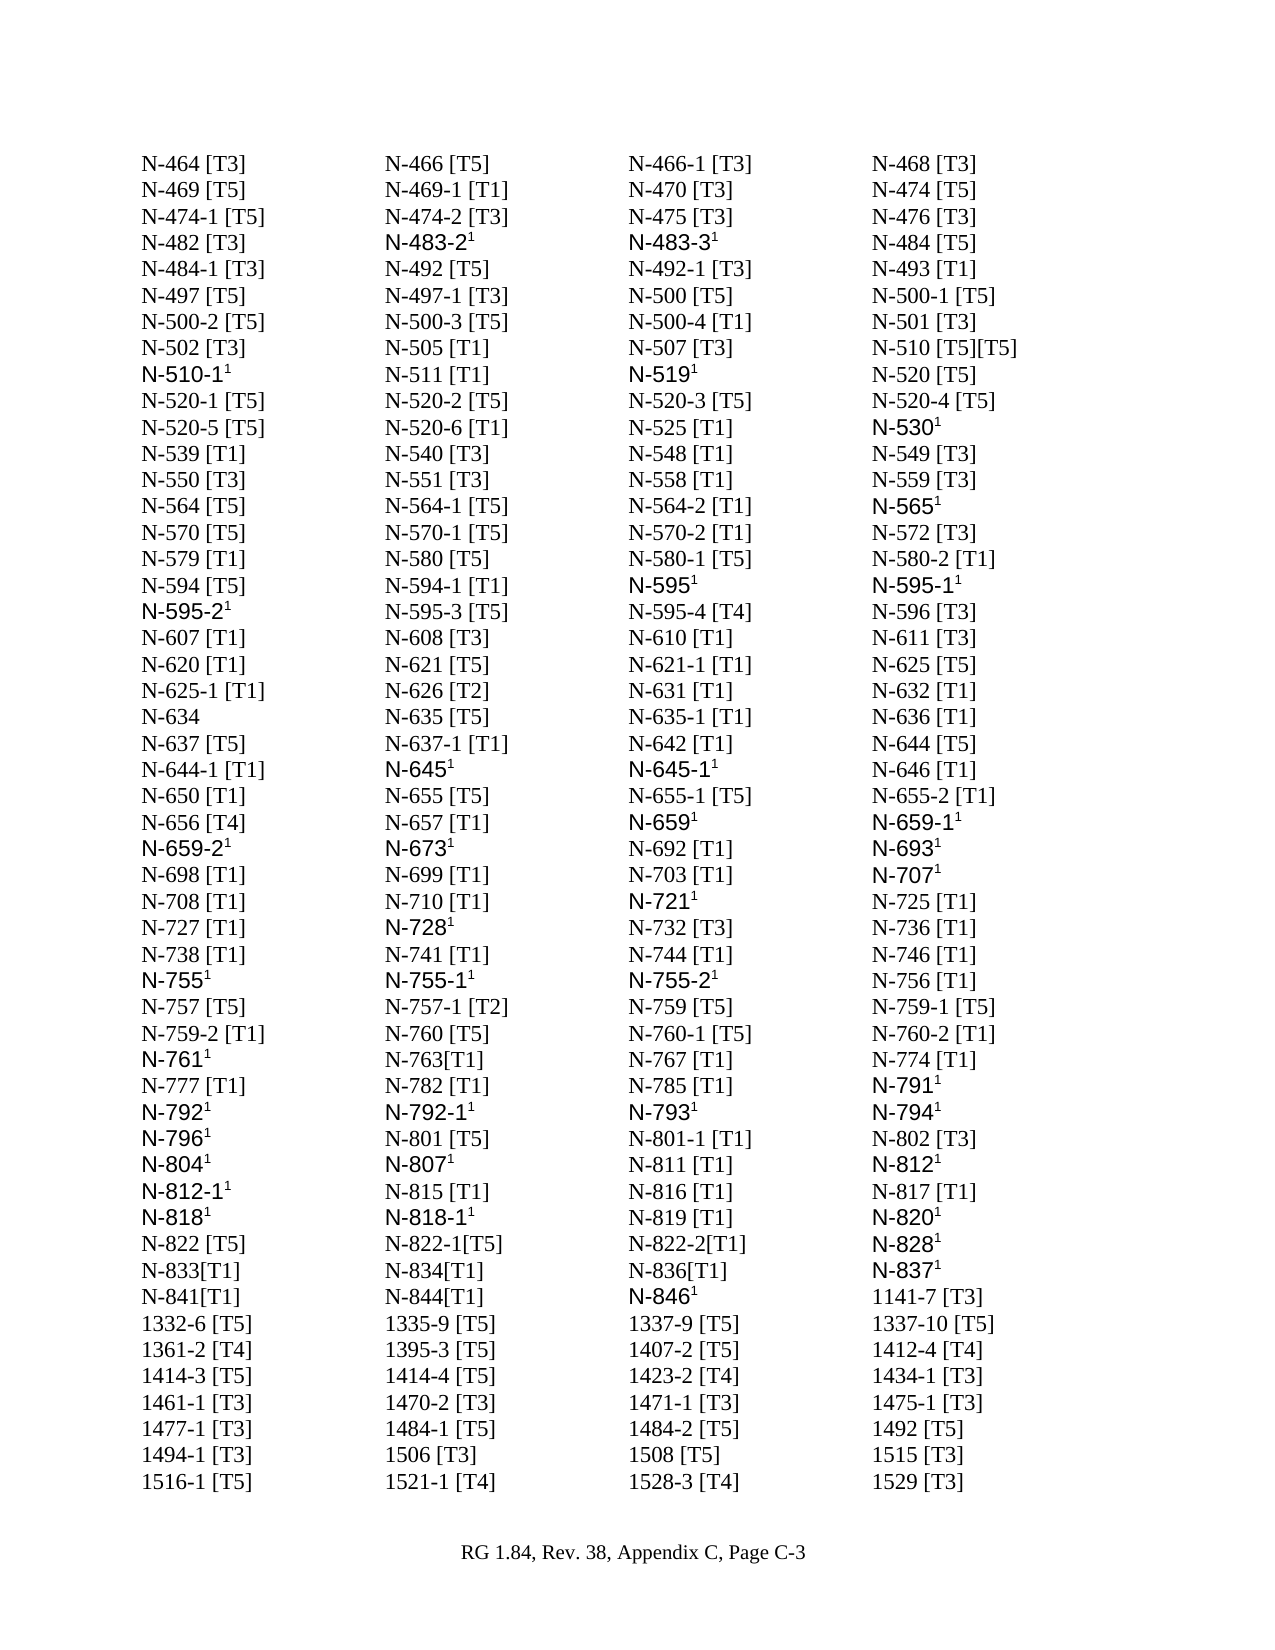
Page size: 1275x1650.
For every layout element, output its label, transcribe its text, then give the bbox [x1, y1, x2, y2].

table_cell N-500-2 [T5] [130, 308, 373, 334]
table_cell N-482 [T3] [130, 229, 373, 255]
table_cell N-470 [T3] [617, 176, 860, 203]
table_cell N-525 [T1] [617, 414, 860, 440]
table_cell N-474 [T5] [860, 176, 1104, 203]
table_cell N-501 [T3] [860, 308, 1104, 334]
table_cell N-492 [T5] [373, 255, 617, 282]
table_cell N-469 [T5] [130, 176, 373, 203]
table_cell N-484 [T5] [860, 229, 1104, 255]
table_cell N-468 [T3] [860, 150, 1104, 176]
table_cell N-493 [T1] [860, 255, 1104, 282]
table_cell N-492-1 [T3] [617, 255, 860, 282]
table_cell N-497-1 [T3] [373, 282, 617, 308]
table_cell N-520-5 [T5] [130, 414, 373, 440]
table_cell N-520-4 [T5] [860, 387, 1104, 413]
table_cell N-483-21 [373, 229, 617, 255]
table_cell N-500 [T5] [617, 282, 860, 308]
table_cell N-500-1 [T5] [860, 282, 1104, 308]
table_cell N-466 [T5] [373, 150, 617, 176]
table_cell N-476 [T3] [860, 203, 1104, 229]
table_cell N-520 [T5] [860, 361, 1104, 387]
table_cell N-520-1 [T5] [130, 387, 373, 413]
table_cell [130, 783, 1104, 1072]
table_cell N-558 [T1] [617, 466, 860, 493]
table_cell N-520-6 [T1] [373, 414, 617, 440]
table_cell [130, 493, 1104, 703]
table_cell N-520-2 [T5] [373, 387, 617, 413]
table_cell N-510-11 [130, 361, 373, 387]
table_cell N-500-3 [T5] [373, 308, 617, 334]
table_cell N-510 [T5][T5] [860, 335, 1104, 361]
table_cell N-502 [T3] [130, 335, 373, 361]
table_cell N-564-1 [T5] [373, 493, 617, 519]
table_cell N-540 [T3] [373, 440, 617, 466]
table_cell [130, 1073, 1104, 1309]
table_cell N-474-2 [T3] [373, 203, 617, 229]
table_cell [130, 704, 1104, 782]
table_cell N-484-1 [T3] [130, 255, 373, 282]
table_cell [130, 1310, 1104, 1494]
table_cell N-505 [T1] [373, 335, 617, 361]
table_cell N-551 [T3] [373, 466, 617, 493]
table_cell N-550 [T3] [130, 466, 373, 493]
table_cell N-474-1 [T5] [130, 203, 373, 229]
table_cell N-520-3 [T5] [617, 387, 860, 413]
table_cell N-549 [T3] [860, 440, 1104, 466]
table_cell N-539 [T1] [130, 440, 373, 466]
table_cell N-469-1 [T1] [373, 176, 617, 203]
table_cell N-466-1 [T3] [617, 150, 860, 176]
table_cell N-5191 [617, 361, 860, 387]
table_cell N-497 [T5] [130, 282, 373, 308]
table_cell N-483-31 [617, 229, 860, 255]
table_cell N-564-2 [T1] [617, 493, 860, 519]
table_cell N-511 [T1] [373, 361, 617, 387]
table_cell N-475 [T3] [617, 203, 860, 229]
table_cell N-500-4 [T1] [617, 308, 860, 334]
table_cell N-5301 [860, 414, 1104, 440]
table_cell N-507 [T3] [617, 335, 860, 361]
table_cell N-564 [T5] [130, 493, 373, 519]
table_cell N-548 [T1] [617, 440, 860, 466]
table_cell N-464 [T3] [130, 150, 373, 176]
table_cell N-559 [T3] [860, 466, 1104, 493]
